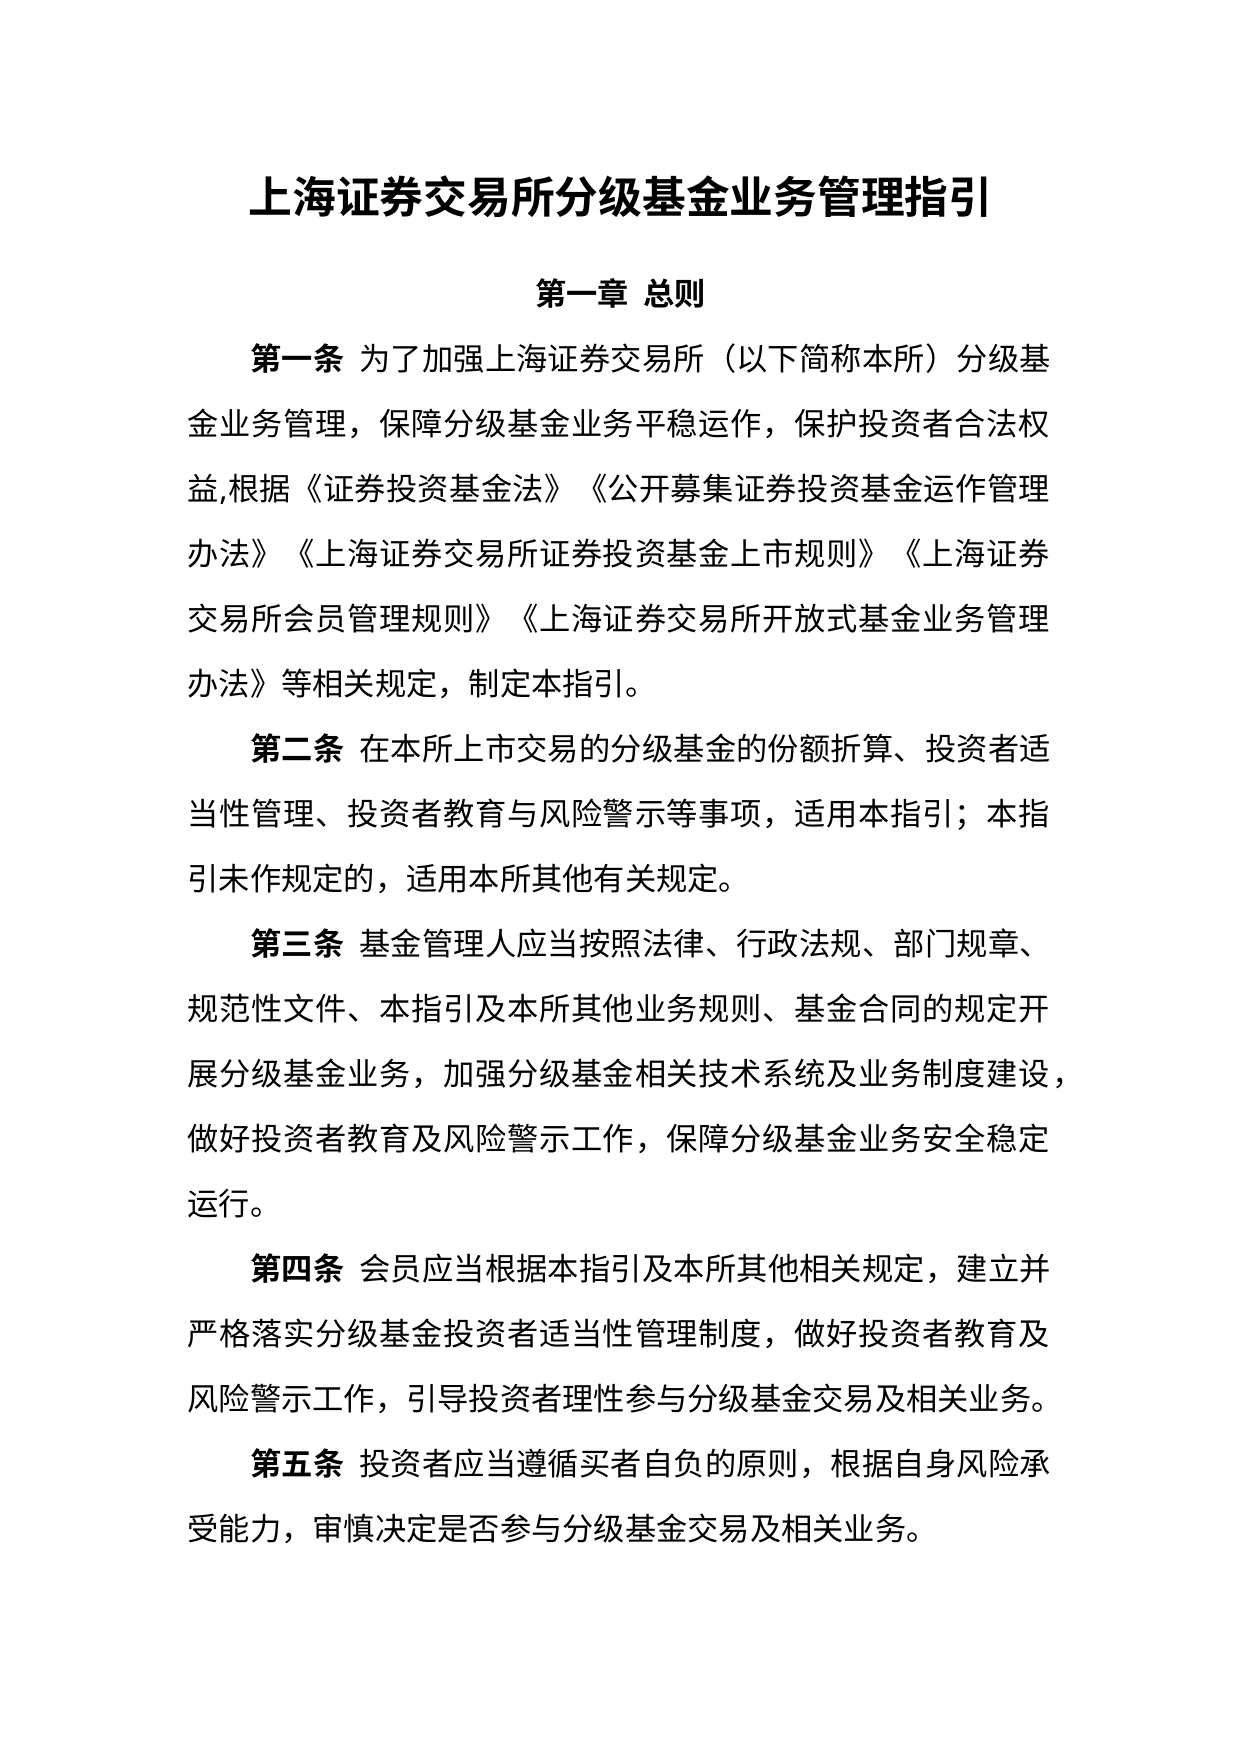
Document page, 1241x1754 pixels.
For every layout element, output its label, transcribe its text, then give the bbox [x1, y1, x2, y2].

list 第一条 为了加强上海证券交易所（以下简称本所）分级基金业务管理，保障分级基金业务平稳运作，保护投资者合法权益,根据《证券投资基金法》《公开募集证券投资基金运作管理办法》《上海证券交易所证券投资基金上市规则》《上海证券交易所会员管理规则》《上海证券交易所开放式基金业务管理办法》等相关规定，制定本指引。 [187, 324, 1053, 714]
text 上海证券交易所分级基金业务管理指引 [187, 162, 1053, 227]
list 第三条 基金管理人应当按照法律、行政法规、部门规章、规范性文件、本指引及本所其他业务规则、基金合同的规定开展分级基金业务，加强分级基金相关技术系统及业务制度建设，做好投资者教育及风险警示工作，保障分级基金业务安全稳定运行。 [187, 909, 1053, 1234]
text 第一章 总则 [187, 259, 1053, 324]
text 第五条 投资者应当遵循买者自负的原则，根据自身风险承受能力，审慎决定是否参与分级基金交易及相关业务。 [187, 1429, 1053, 1559]
list 第二条 在本所上市交易的分级基金的份额折算、投资者适当性管理、投资者教育与风险警示等事项，适用本指引；本指引未作规定的，适用本所其他有关规定。 [187, 714, 1053, 909]
list 第四条 会员应当根据本指引及本所其他相关规定，建立并严格落实分级基金投资者适当性管理制度，做好投资者教育及风险警示工作，引导投资者理性参与分级基金交易及相关业务。 [187, 1234, 1053, 1429]
